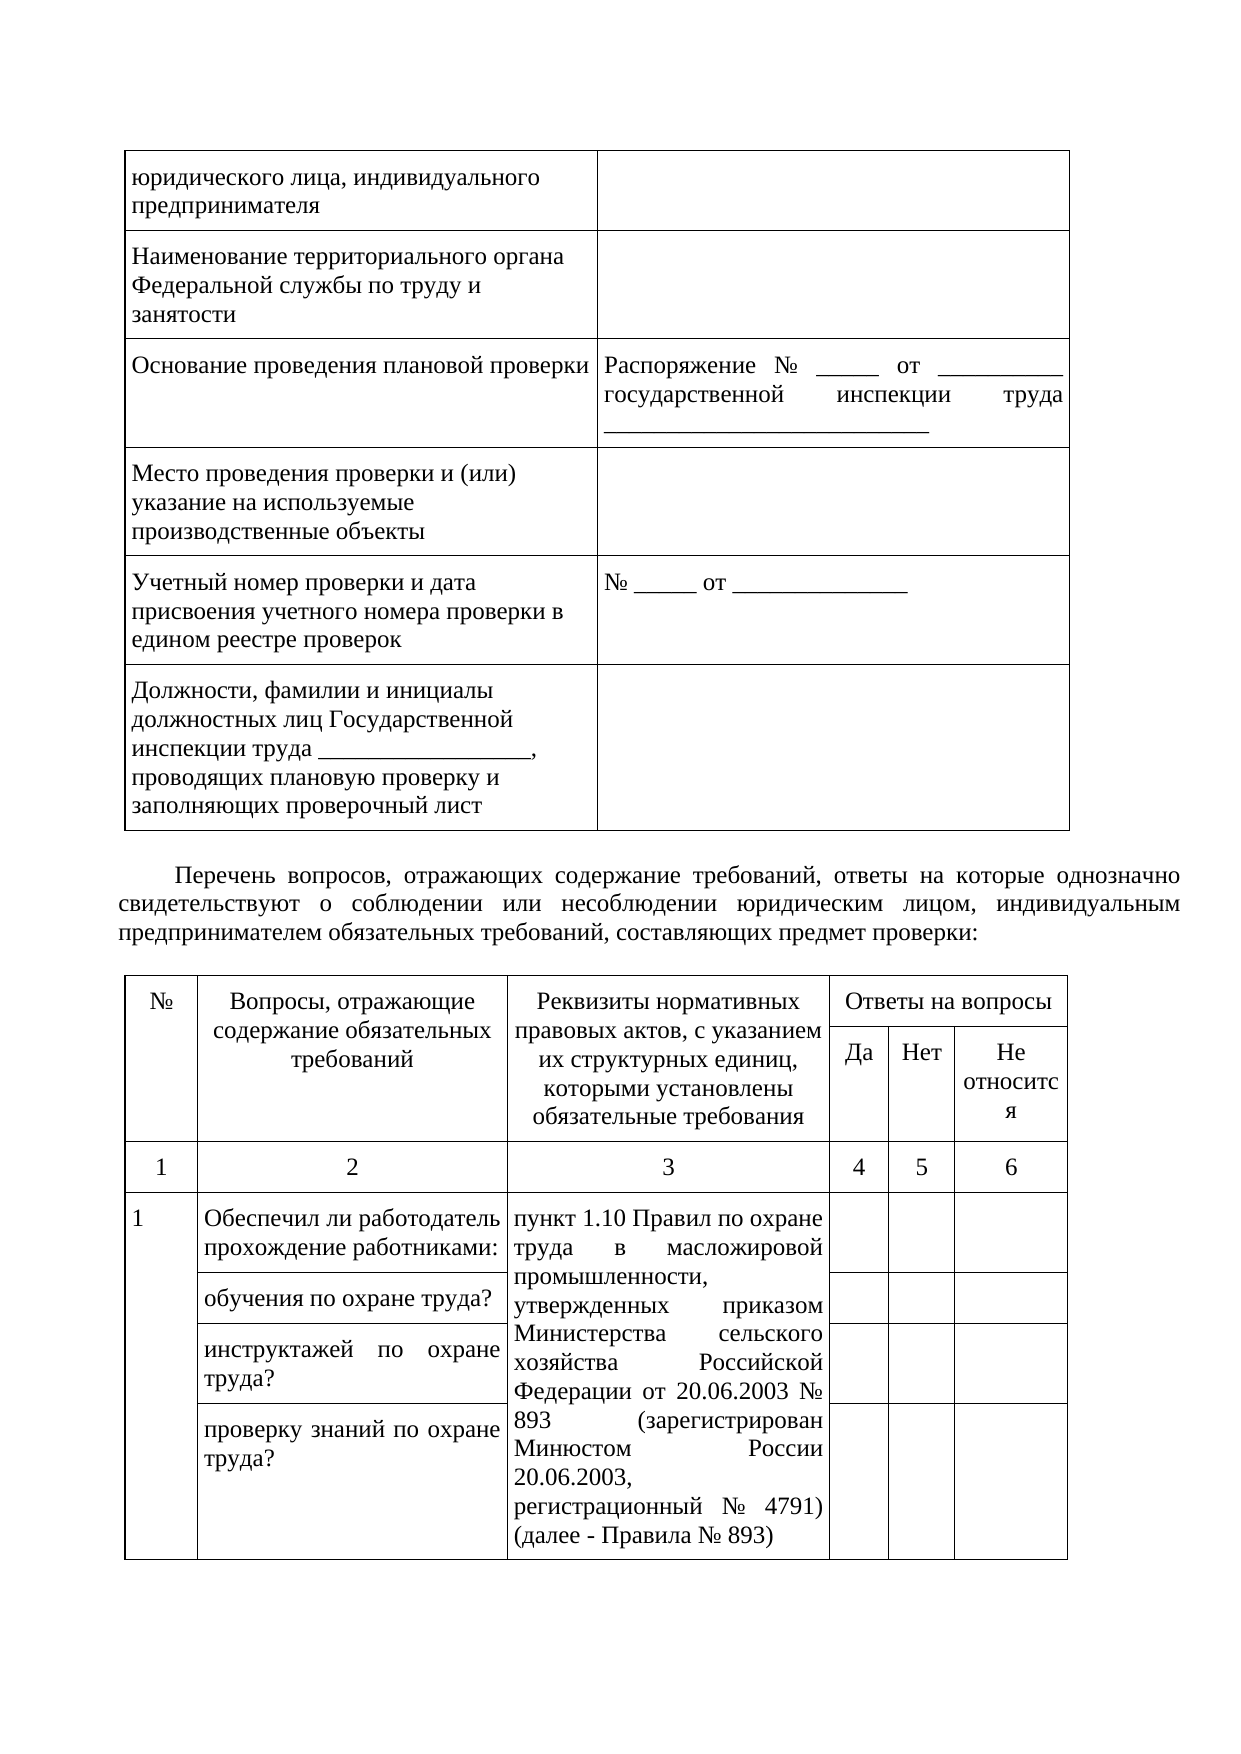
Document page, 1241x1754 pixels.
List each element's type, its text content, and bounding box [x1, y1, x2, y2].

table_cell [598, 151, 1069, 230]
text Перечень вопросов, отражающих содержание требований, ответы на которые однозначно свидетельствуют о соблюдении или несоблюдении юридическим лицом, индивидуальным предпринимателем обязательных требований, составляющих предмет проверки: [118, 860, 1181, 946]
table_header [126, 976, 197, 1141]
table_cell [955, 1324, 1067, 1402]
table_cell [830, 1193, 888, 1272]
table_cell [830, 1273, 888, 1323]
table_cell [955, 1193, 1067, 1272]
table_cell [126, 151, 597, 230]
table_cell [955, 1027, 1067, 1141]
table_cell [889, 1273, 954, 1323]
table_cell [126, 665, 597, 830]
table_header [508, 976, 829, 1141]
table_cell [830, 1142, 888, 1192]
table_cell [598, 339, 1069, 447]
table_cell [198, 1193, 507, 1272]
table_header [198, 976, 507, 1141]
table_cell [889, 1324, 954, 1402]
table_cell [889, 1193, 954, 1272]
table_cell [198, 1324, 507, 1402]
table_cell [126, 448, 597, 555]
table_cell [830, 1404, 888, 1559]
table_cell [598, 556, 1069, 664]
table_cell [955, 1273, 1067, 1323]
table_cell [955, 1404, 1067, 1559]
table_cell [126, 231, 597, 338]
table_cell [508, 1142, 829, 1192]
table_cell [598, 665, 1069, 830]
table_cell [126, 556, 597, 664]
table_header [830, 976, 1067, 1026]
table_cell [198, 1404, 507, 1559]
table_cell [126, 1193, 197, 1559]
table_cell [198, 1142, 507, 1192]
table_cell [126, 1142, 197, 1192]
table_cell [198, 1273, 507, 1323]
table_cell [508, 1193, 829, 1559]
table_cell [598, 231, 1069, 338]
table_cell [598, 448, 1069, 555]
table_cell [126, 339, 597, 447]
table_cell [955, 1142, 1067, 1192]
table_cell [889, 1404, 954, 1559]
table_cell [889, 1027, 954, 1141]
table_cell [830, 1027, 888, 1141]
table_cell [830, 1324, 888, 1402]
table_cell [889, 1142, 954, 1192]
